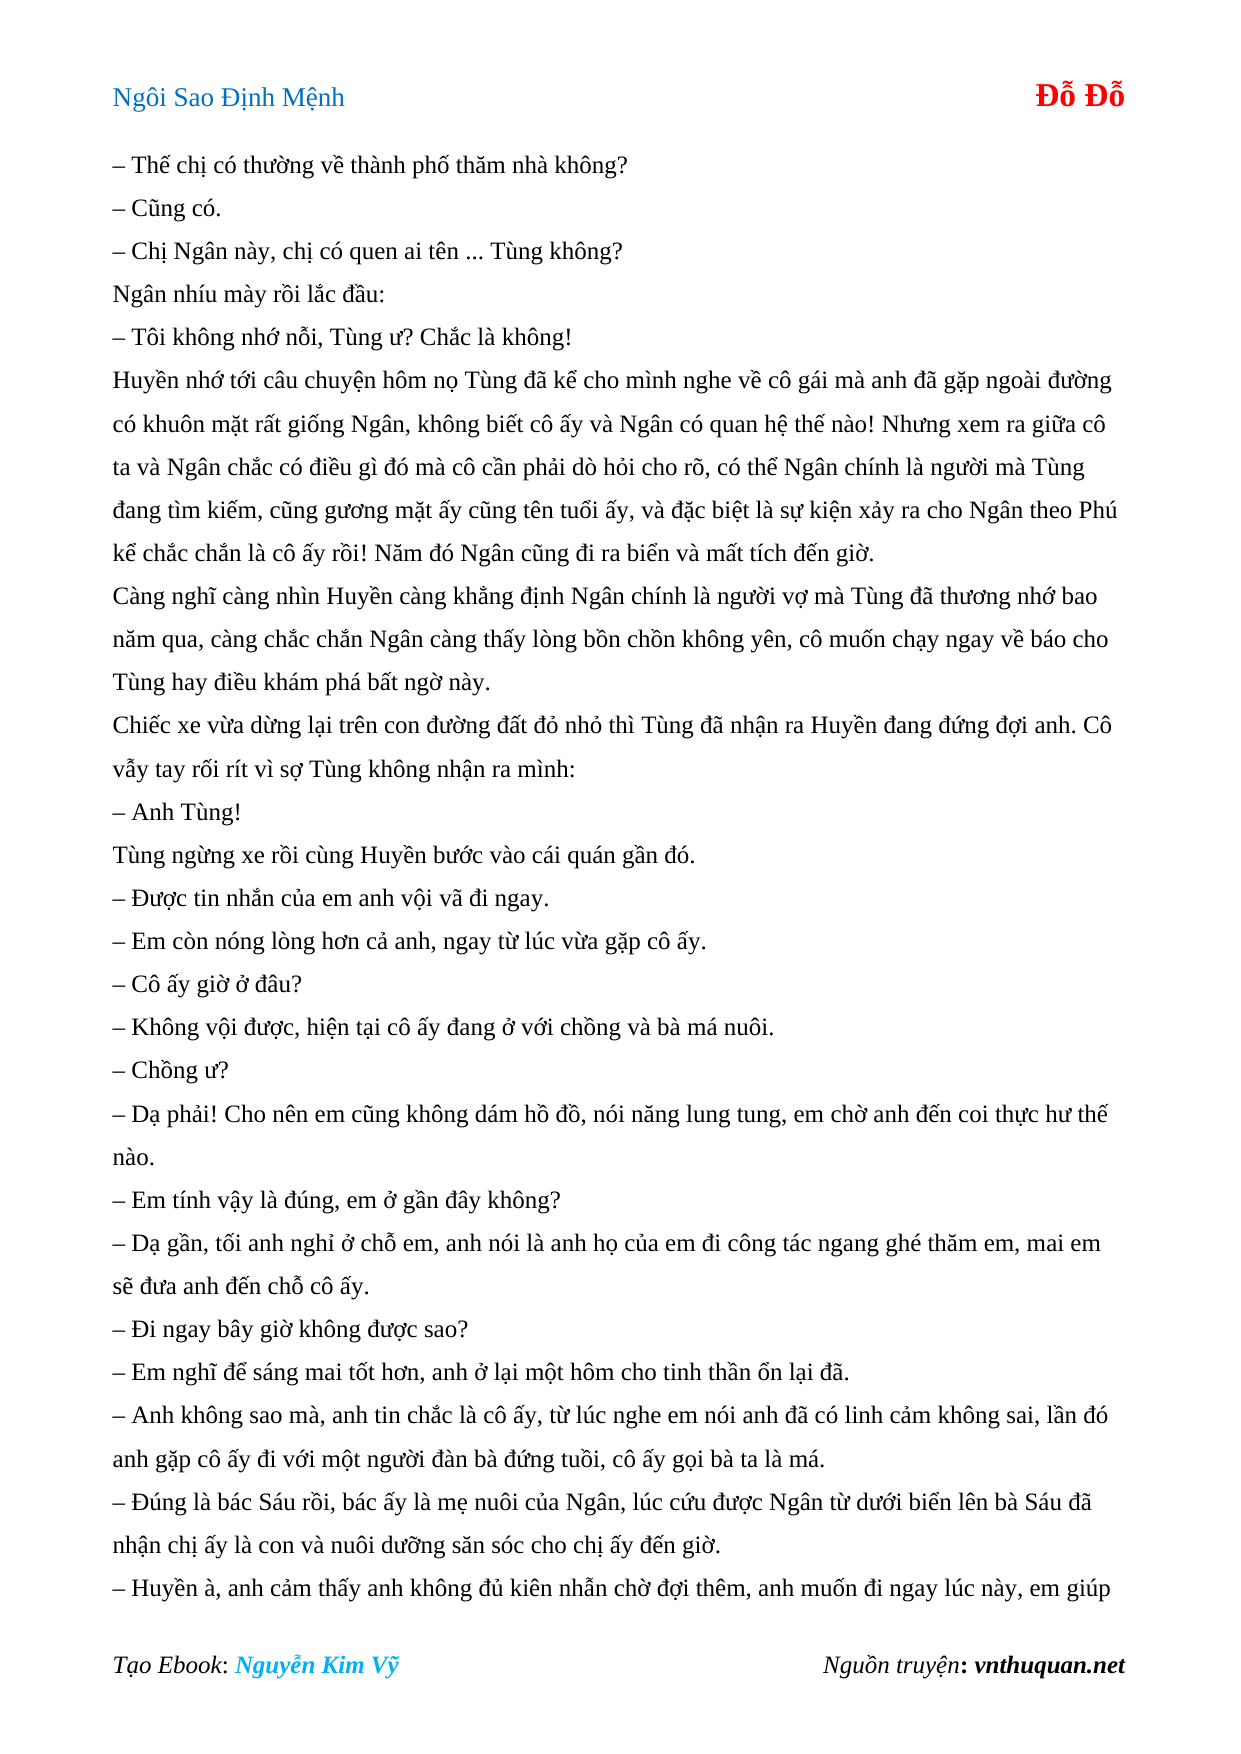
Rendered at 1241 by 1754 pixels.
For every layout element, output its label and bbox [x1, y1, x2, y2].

text [112, 150, 1128, 1602]
